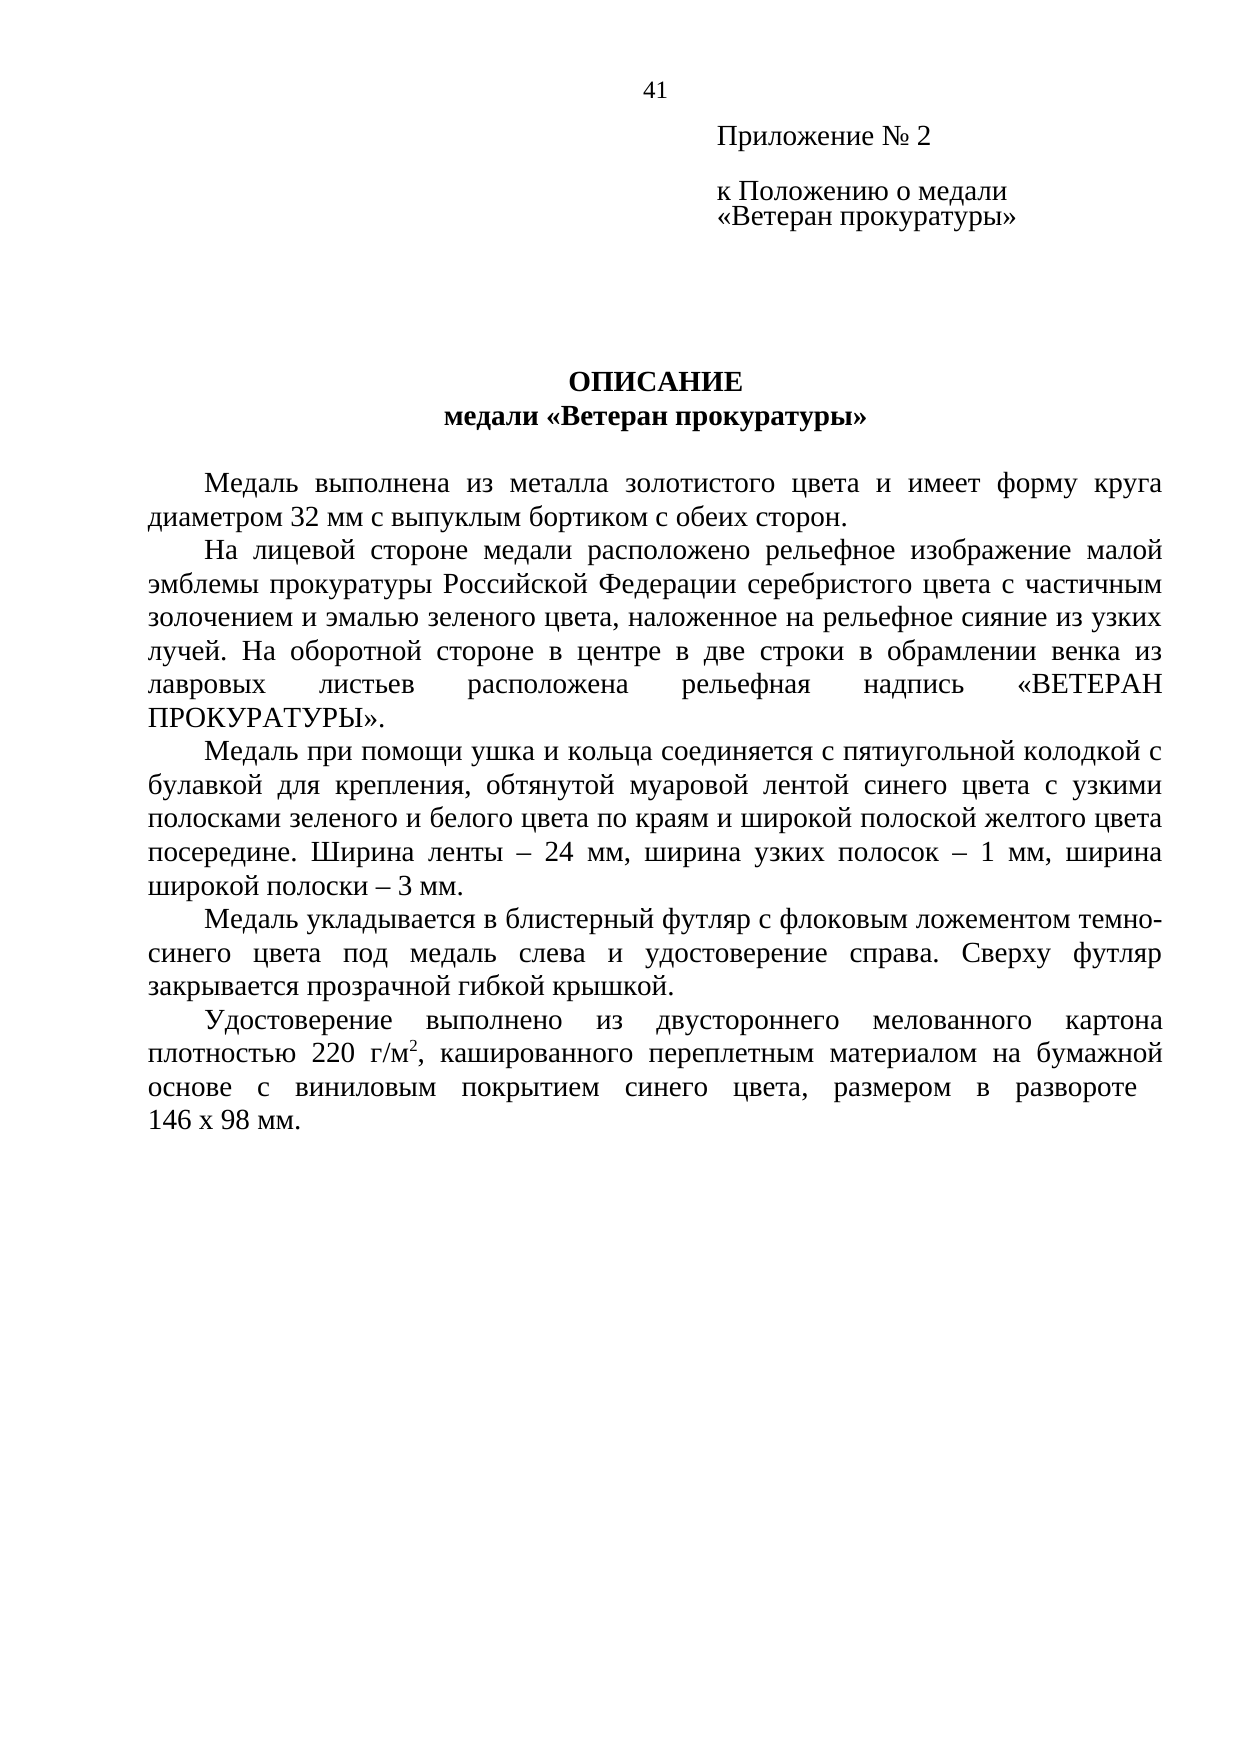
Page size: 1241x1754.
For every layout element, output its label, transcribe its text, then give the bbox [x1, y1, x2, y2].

text Медаль при помощи ушка и кольца соединяется с пятиугольной колодкой с булавкой для крепления, обтянутой муаровой лентой синего цвета с узкими полосками зеленого и белого цвета по краям и широкой полоской желтого цвета посередине. Ширина ленты – 24 мм, ширина узких полосок – 1 мм, ширина широкой полоски – 3 мм. [148, 733, 1163, 901]
text Медаль укладывается в блистерный футляр с флоковым ложементом темно-синего цвета под медаль слева и удостоверение справа. Сверху футляр закрывается прозрачной гибкой крышкой. [148, 901, 1163, 1002]
text Удостоверение выполнено из двустороннего мелованного картона плотностью 220 г/м2, кашированного переплетным материалом на бумажной основе с виниловым покрытием синего цвета, размером в развороте 146 x 98 мм. [148, 1002, 1163, 1136]
table_header Приложение № 2 к Положению о медали «Ветеран прокуратуры» [705, 118, 1186, 230]
title медали «Ветеран прокуратуры» [148, 398, 1163, 432]
text На лицевой стороне медали расположено рельефное изображение малой эмблемы прокуратуры Российской Федерации серебристого цвета с частичным золочением и эмалью зеленого цвета, наложенное на рельефное сияние из узких лучей. На оборотной стороне в центре в две строки в обрамлении венка из лавровых листьев расположена рельефная надпись «ВЕТЕРАН ПРОКУРАТУРЫ». [148, 532, 1163, 733]
text Медаль выполнена из металла золотистого цвета и имеет форму круга диаметром 32 мм с выпуклым бортиком с обеих сторон. [148, 465, 1163, 532]
title ОПИСАНИЕ [148, 364, 1163, 398]
